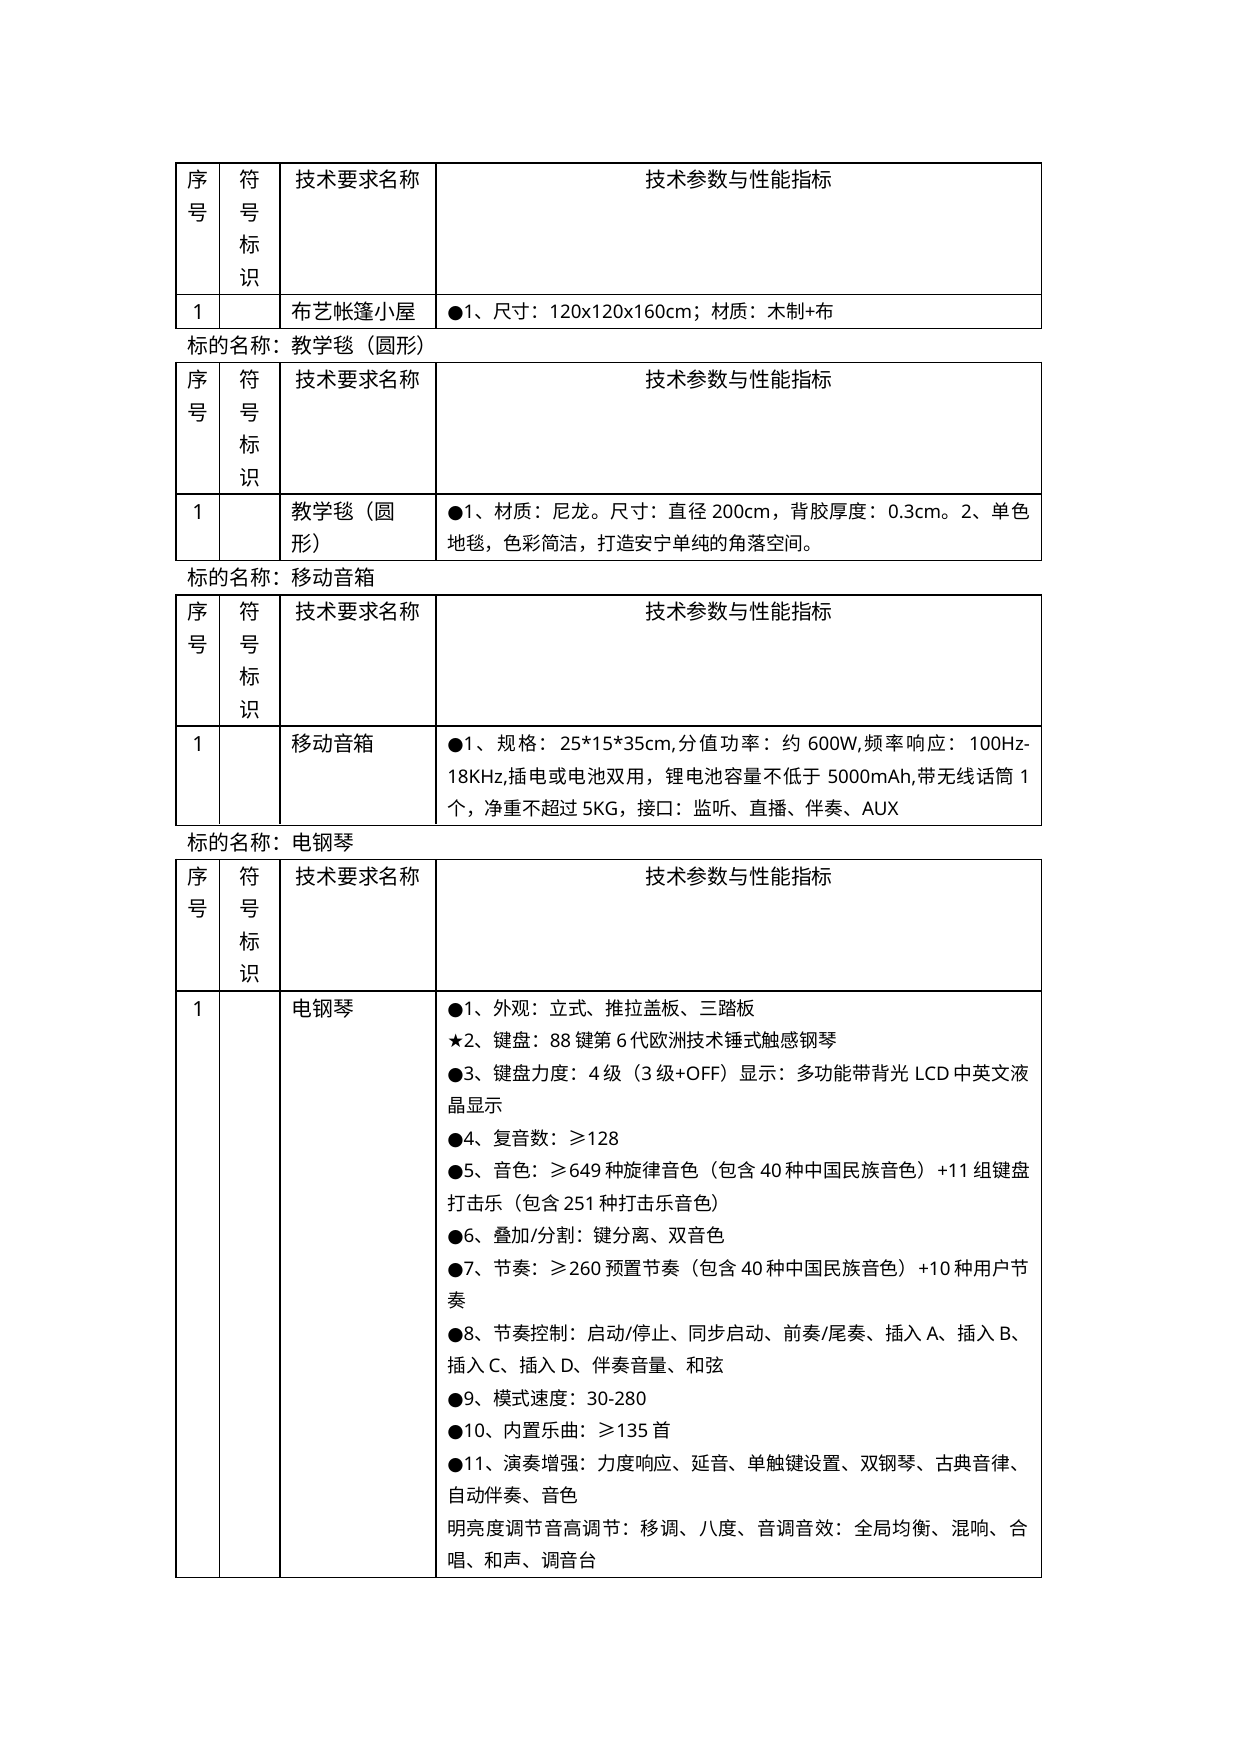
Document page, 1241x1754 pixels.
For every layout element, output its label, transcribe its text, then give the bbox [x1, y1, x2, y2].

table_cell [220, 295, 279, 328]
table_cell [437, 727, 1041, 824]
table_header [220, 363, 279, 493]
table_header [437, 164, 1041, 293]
text 标的名称：电钢琴 [187, 826, 1053, 858]
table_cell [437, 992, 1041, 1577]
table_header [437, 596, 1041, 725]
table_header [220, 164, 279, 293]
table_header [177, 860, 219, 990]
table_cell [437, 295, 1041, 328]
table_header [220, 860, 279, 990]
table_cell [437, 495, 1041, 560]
text 标的名称：教学毯（圆形） [187, 329, 1053, 362]
text 标的名称：移动音箱 [187, 561, 1053, 594]
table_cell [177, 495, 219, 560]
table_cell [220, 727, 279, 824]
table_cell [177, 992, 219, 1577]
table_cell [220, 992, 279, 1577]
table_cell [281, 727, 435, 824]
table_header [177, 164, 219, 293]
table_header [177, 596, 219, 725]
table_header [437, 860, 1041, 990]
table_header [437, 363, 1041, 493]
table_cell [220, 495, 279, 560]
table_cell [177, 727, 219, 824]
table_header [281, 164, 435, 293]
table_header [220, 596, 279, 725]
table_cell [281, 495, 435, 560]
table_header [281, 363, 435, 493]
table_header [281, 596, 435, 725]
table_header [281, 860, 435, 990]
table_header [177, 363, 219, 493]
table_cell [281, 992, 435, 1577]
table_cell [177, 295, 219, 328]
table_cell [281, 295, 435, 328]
